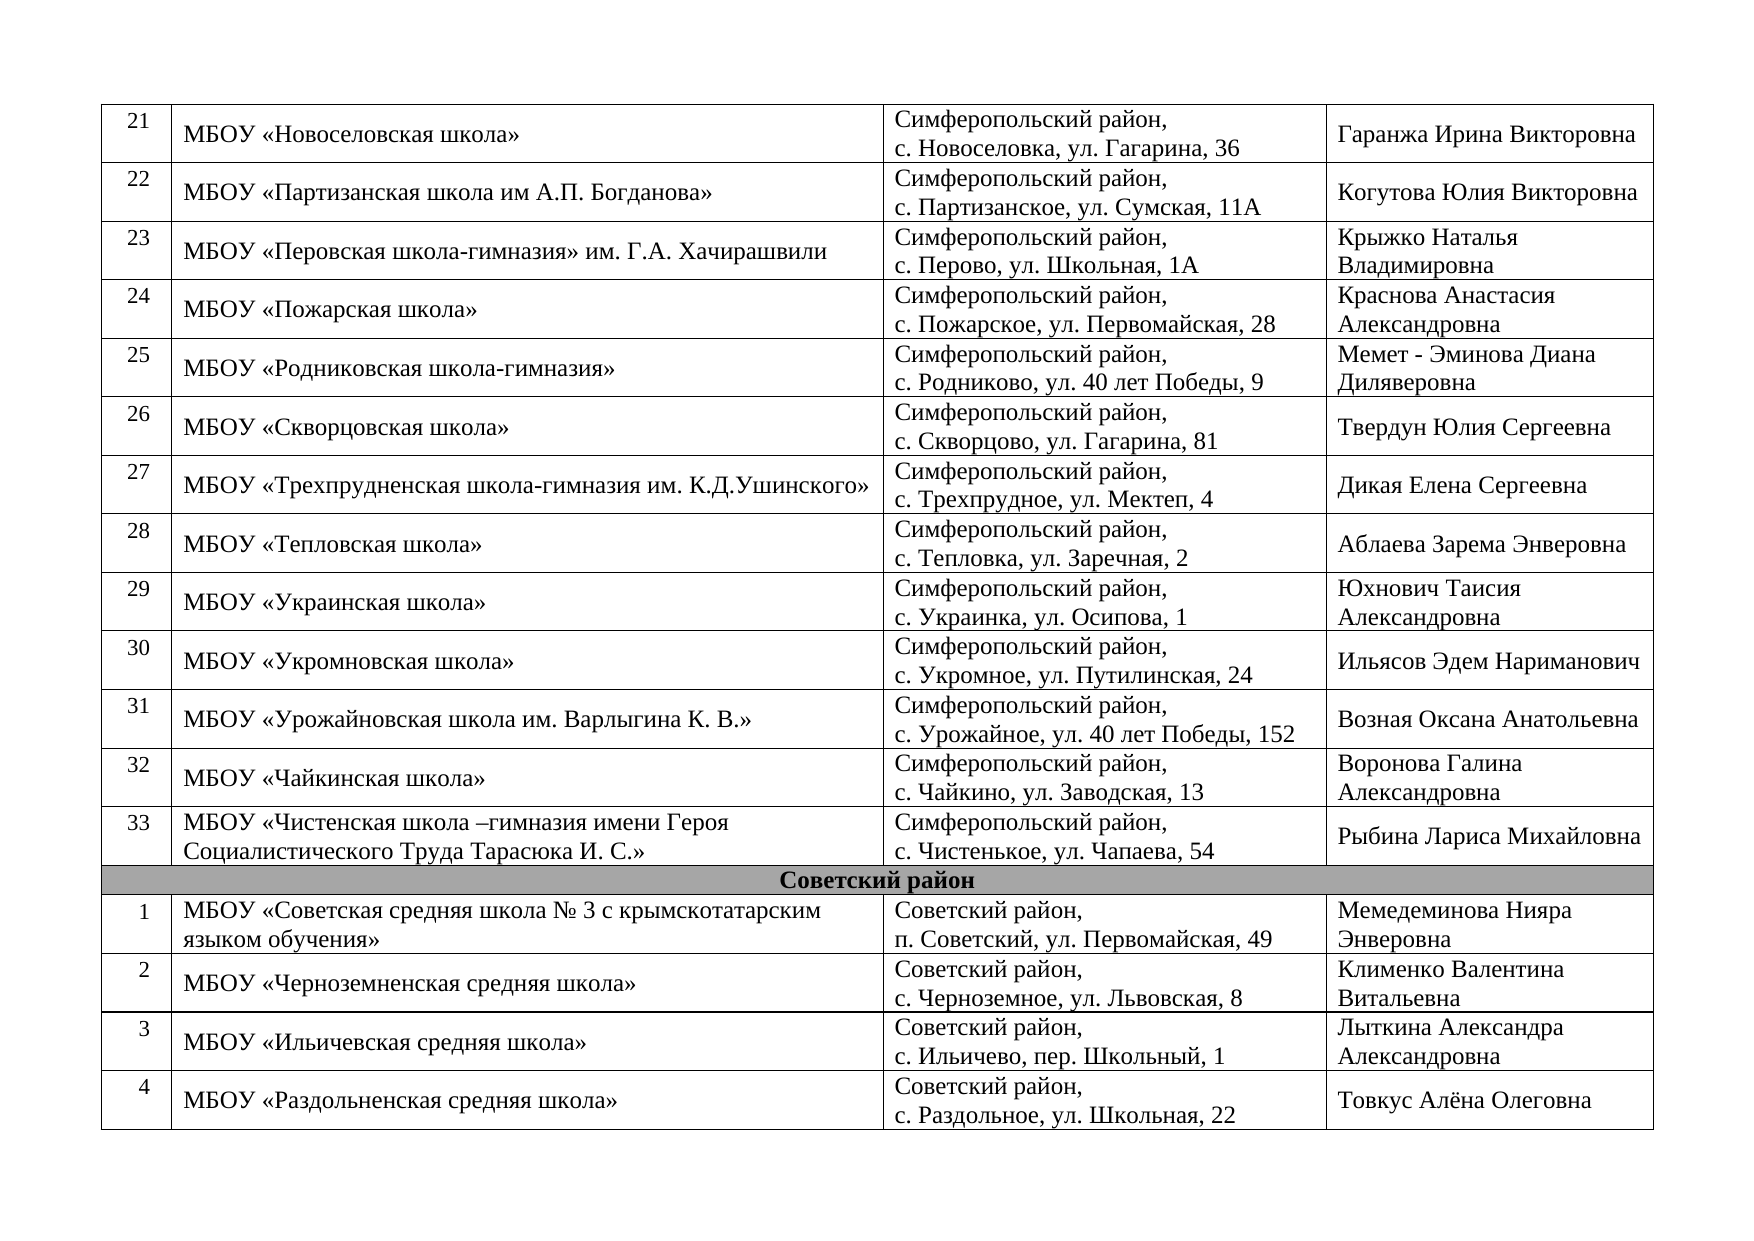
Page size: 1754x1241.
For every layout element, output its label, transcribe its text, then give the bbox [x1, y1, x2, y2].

table_cell Симферопольский район, с. Укромное, ул. Путилинская, 24 [884, 631, 1326, 689]
table_cell [102, 807, 171, 864]
table_cell Симферопольский район, с. Новоселовка, ул. Гагарина, 36 [884, 105, 1326, 162]
table_cell Советский район, с. Черноземное, ул. Львовская, 8 [884, 954, 1326, 1011]
table_cell [102, 631, 171, 689]
table_cell [102, 339, 171, 396]
table_cell [102, 1071, 171, 1128]
table_cell МБОУ «Пожарская школа» [172, 280, 883, 338]
table_cell Симферопольский район, с. Чистенькое, ул. Чапаева, 54 [884, 807, 1326, 864]
table_cell [102, 690, 171, 747]
table_cell [102, 514, 171, 572]
table_cell МБОУ «Раздольненская средняя школа» [172, 1071, 883, 1128]
table_cell МБОУ «Родниковская школа-гимназия» [172, 339, 883, 396]
table_cell Возная Оксана Анатольевна [1327, 690, 1653, 747]
table_cell [102, 573, 171, 630]
table_cell МБОУ «Чистенская школа –гимназия имени Героя Социалистического Труда Тарасюка И. С.» [172, 807, 883, 864]
table_cell МБОУ «Укромновская школа» [172, 631, 883, 689]
table_cell Симферопольский район, с. Скворцово, ул. Гагарина, 81 [884, 397, 1326, 455]
table_cell Юхнович Таисия Александровна [1327, 573, 1653, 630]
table_cell Краснова Анастасия Александровна [1327, 280, 1653, 338]
table_cell МБОУ «Трехпрудненская школа-гимназия им. К.Д.Ушинского» [172, 456, 883, 513]
table_cell Симферопольский район, с. Трехпрудное, ул. Мектеп, 4 [884, 456, 1326, 513]
table_cell Симферопольский район, с. Родниково, ул. 40 лет Победы, 9 [884, 339, 1326, 396]
table_cell Симферопольский район, с. Перово, ул. Школьная, 1А [884, 222, 1326, 279]
table_cell Дикая Елена Сергеевна [1327, 456, 1653, 513]
table_cell МБОУ «Украинская школа» [172, 573, 883, 630]
table_cell МБОУ «Партизанская школа им А.П. Богданова» [172, 163, 883, 221]
table_cell Советский район [102, 866, 1653, 894]
table_cell МБОУ «Скворцовская школа» [172, 397, 883, 455]
table_cell МБОУ «Новоселовская школа» [172, 105, 883, 162]
table_cell МБОУ «Тепловская школа» [172, 514, 883, 572]
table_cell Товкус Алёна Олеговна [1327, 1071, 1653, 1128]
table_cell Когутова Юлия Викторовна [1327, 163, 1653, 221]
table_cell Мемедеминова Нияра Энверовна [1327, 895, 1653, 953]
table_cell Рыбина Лариса Михайловна [1327, 807, 1653, 864]
table_cell Твердун Юлия Сергеевна [1327, 397, 1653, 455]
table_cell [102, 895, 171, 953]
table_cell МБОУ «Урожайновская школа им. Варлыгина К. В.» [172, 690, 883, 747]
table_cell [102, 1013, 171, 1070]
table_cell Симферопольский район, с. Урожайное, ул. 40 лет Победы, 152 [884, 690, 1326, 747]
table_cell [102, 280, 171, 338]
table_cell [102, 954, 171, 1011]
table_cell Аблаева Зарема Энверовна [1327, 514, 1653, 572]
table_cell Советский район, п. Советский, ул. Первомайская, 49 [884, 895, 1326, 953]
table_cell МБОУ «Черноземненская средняя школа» [172, 954, 883, 1011]
table_cell Крыжко Наталья Владимировна [1327, 222, 1653, 279]
table_cell Симферопольский район, с. Тепловка, ул. Заречная, 2 [884, 514, 1326, 572]
table_cell Лыткина Александра Александровна [1327, 1013, 1653, 1070]
table_cell Гаранжа Ирина Викторовна [1327, 105, 1653, 162]
table_cell МБОУ «Перовская школа-гимназия» им. Г.А. Хачирашвили [172, 222, 883, 279]
table_cell Советский район, с. Раздольное, ул. Школьная, 22 [884, 1071, 1326, 1128]
table_cell [102, 397, 171, 455]
table_cell [102, 222, 171, 279]
table_cell Ильясов Эдем Нариманович [1327, 631, 1653, 689]
table_cell [102, 456, 171, 513]
table_cell Воронова Галина Александровна [1327, 749, 1653, 806]
table_cell [102, 105, 171, 162]
table_cell МБОУ «Ильичевская средняя школа» [172, 1013, 883, 1070]
table_cell Симферопольский район, с. Партизанское, ул. Сумская, 11А [884, 163, 1326, 221]
table_cell Симферопольский район, с. Чайкино, ул. Заводская, 13 [884, 749, 1326, 806]
table_cell Мемет - Эминова Диана Диляверовна [1327, 339, 1653, 396]
table_cell Симферопольский район, с. Украинка, ул. Осипова, 1 [884, 573, 1326, 630]
table_cell [102, 749, 171, 806]
table_cell [102, 163, 171, 221]
table_cell Клименко Валентина Витальевна [1327, 954, 1653, 1011]
table_cell МБОУ «Чайкинская школа» [172, 749, 883, 806]
table_cell МБОУ «Советская средняя школа № 3 с крымскотатарским языком обучения» [172, 895, 883, 953]
table_cell Симферопольский район, с. Пожарское, ул. Первомайская, 28 [884, 280, 1326, 338]
table_cell Советский район, с. Ильичево, пер. Школьный, 1 [884, 1013, 1326, 1070]
